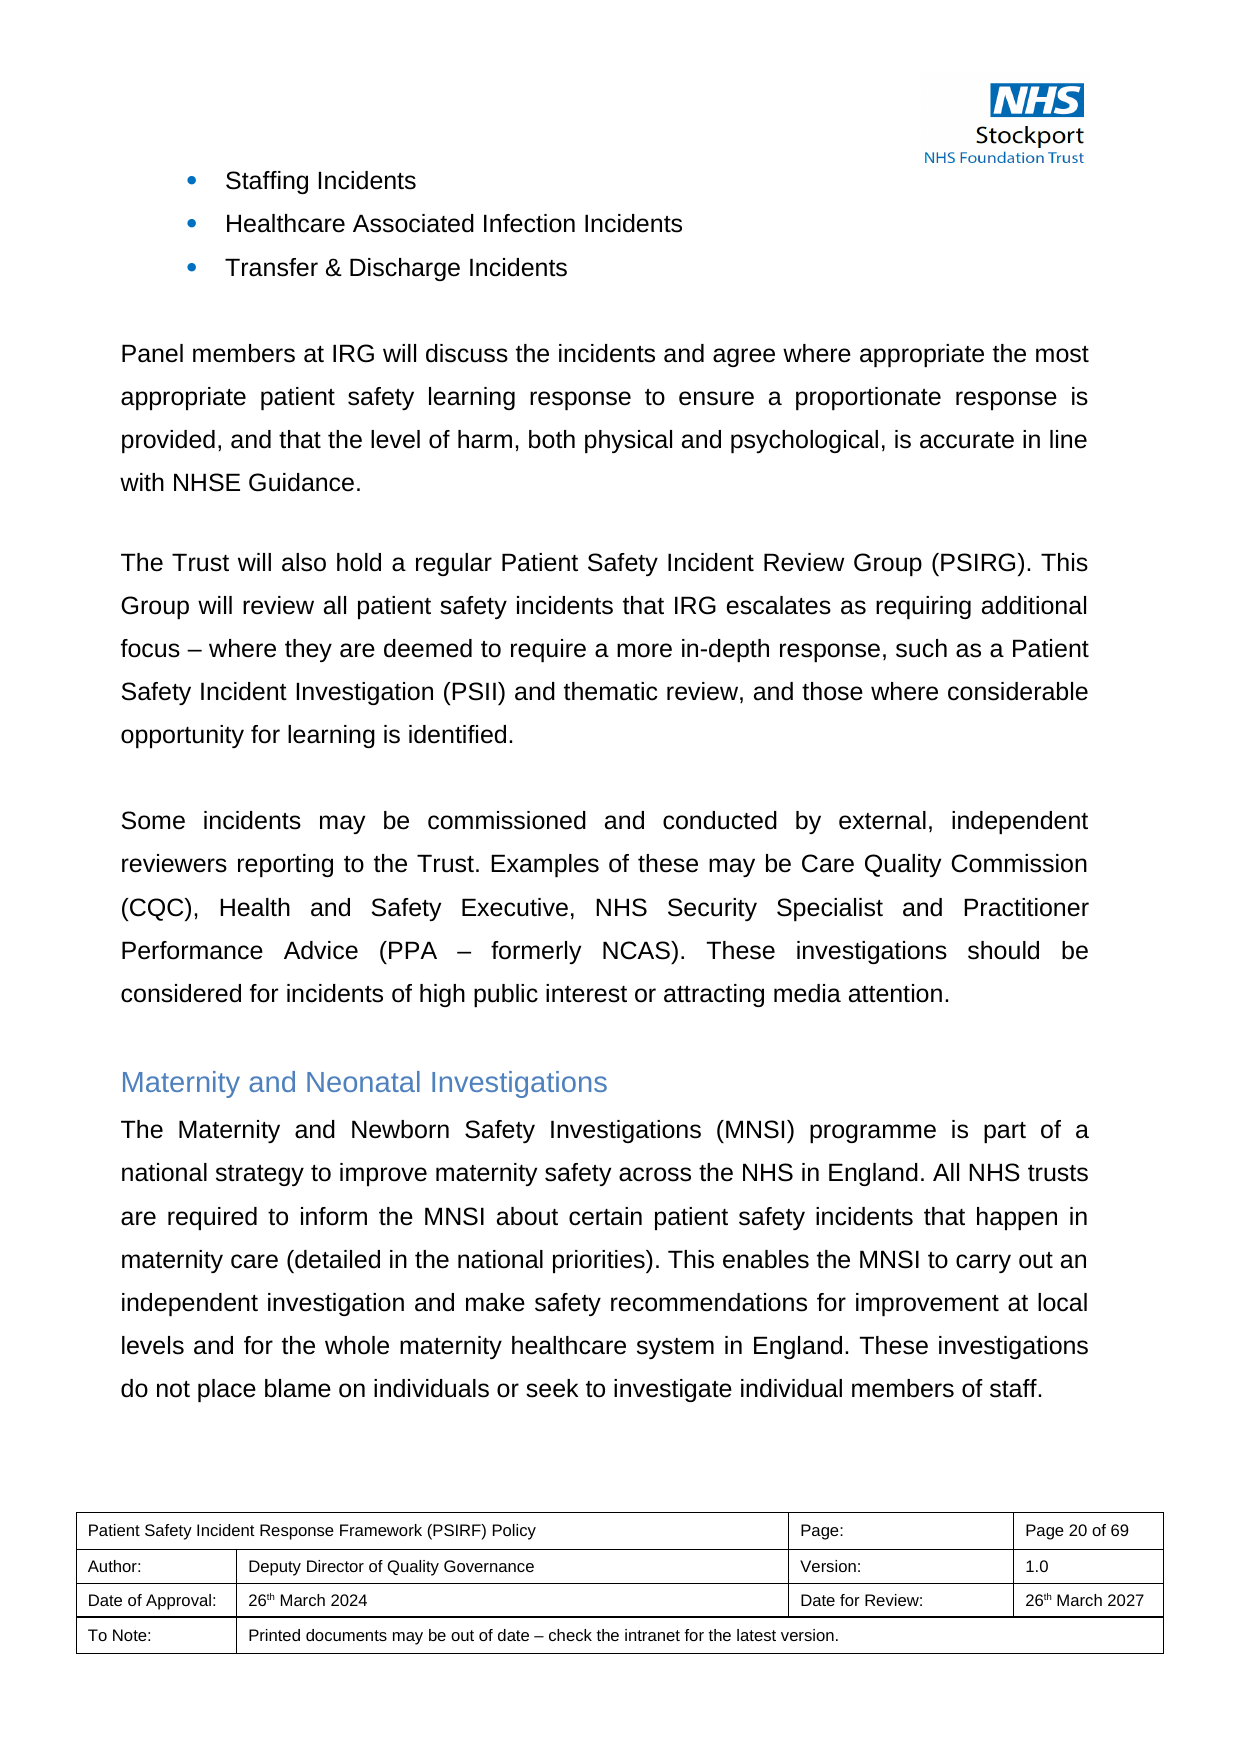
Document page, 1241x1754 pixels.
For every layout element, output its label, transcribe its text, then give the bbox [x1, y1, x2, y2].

text The Trust will also hold a regular Patient Safety Incident Review Group (PSIRG). This Group will review all patient safety incidents that IRG escalates as requiring additional focus – where they are deemed to require a more in-depth response, such as a Patient Safety Incident Investigation (PSII) and thematic review, and those where considerable opportunity for learning is identified. [120, 547, 1090, 749]
text Some incidents may be commissioned and conducted by external, independent reviewers reporting to the Trust. Examples of these may be Care Quality Commission (CQC), Health and Safety Executive, NHS Security Specialist and Practitioner Performance Advice (PPA – formerly NCAS). These investigations should be considered for incidents of high public interest or attracting media attention. [120, 806, 1090, 1007]
subtitle Maternity and Neonatal Investigations [120, 1065, 1090, 1098]
list Healthcare Associated Infection Incidents [187, 209, 1090, 238]
text The Maternity and Newborn Safety Investigations (MNSI) programme is part of a national strategy to improve maternity safety across the NHS in England. All NHS trusts are required to inform the MNSI about certain patient safety incidents that happen in maternity care (detailed in the national priorities). This enables the MNSI to carry out an independent investigation and make safety recommendations for improvement at local levels and for the whole maternity healthcare system in England. These investigations do not place blame on individuals or seek to investigate individual members of staff. [120, 1115, 1090, 1403]
picture [921, 73, 1091, 167]
list Staffing Incidents [187, 166, 1090, 195]
list Transfer & Discharge Incidents [187, 253, 1090, 282]
text Panel members at IRG will discuss the incidents and agree where appropriate the most appropriate patient safety learning response to ensure a proportionate response is provided, and that the level of harm, both physical and psychological, is accurate in line with NHSE Guidance. [120, 339, 1090, 497]
